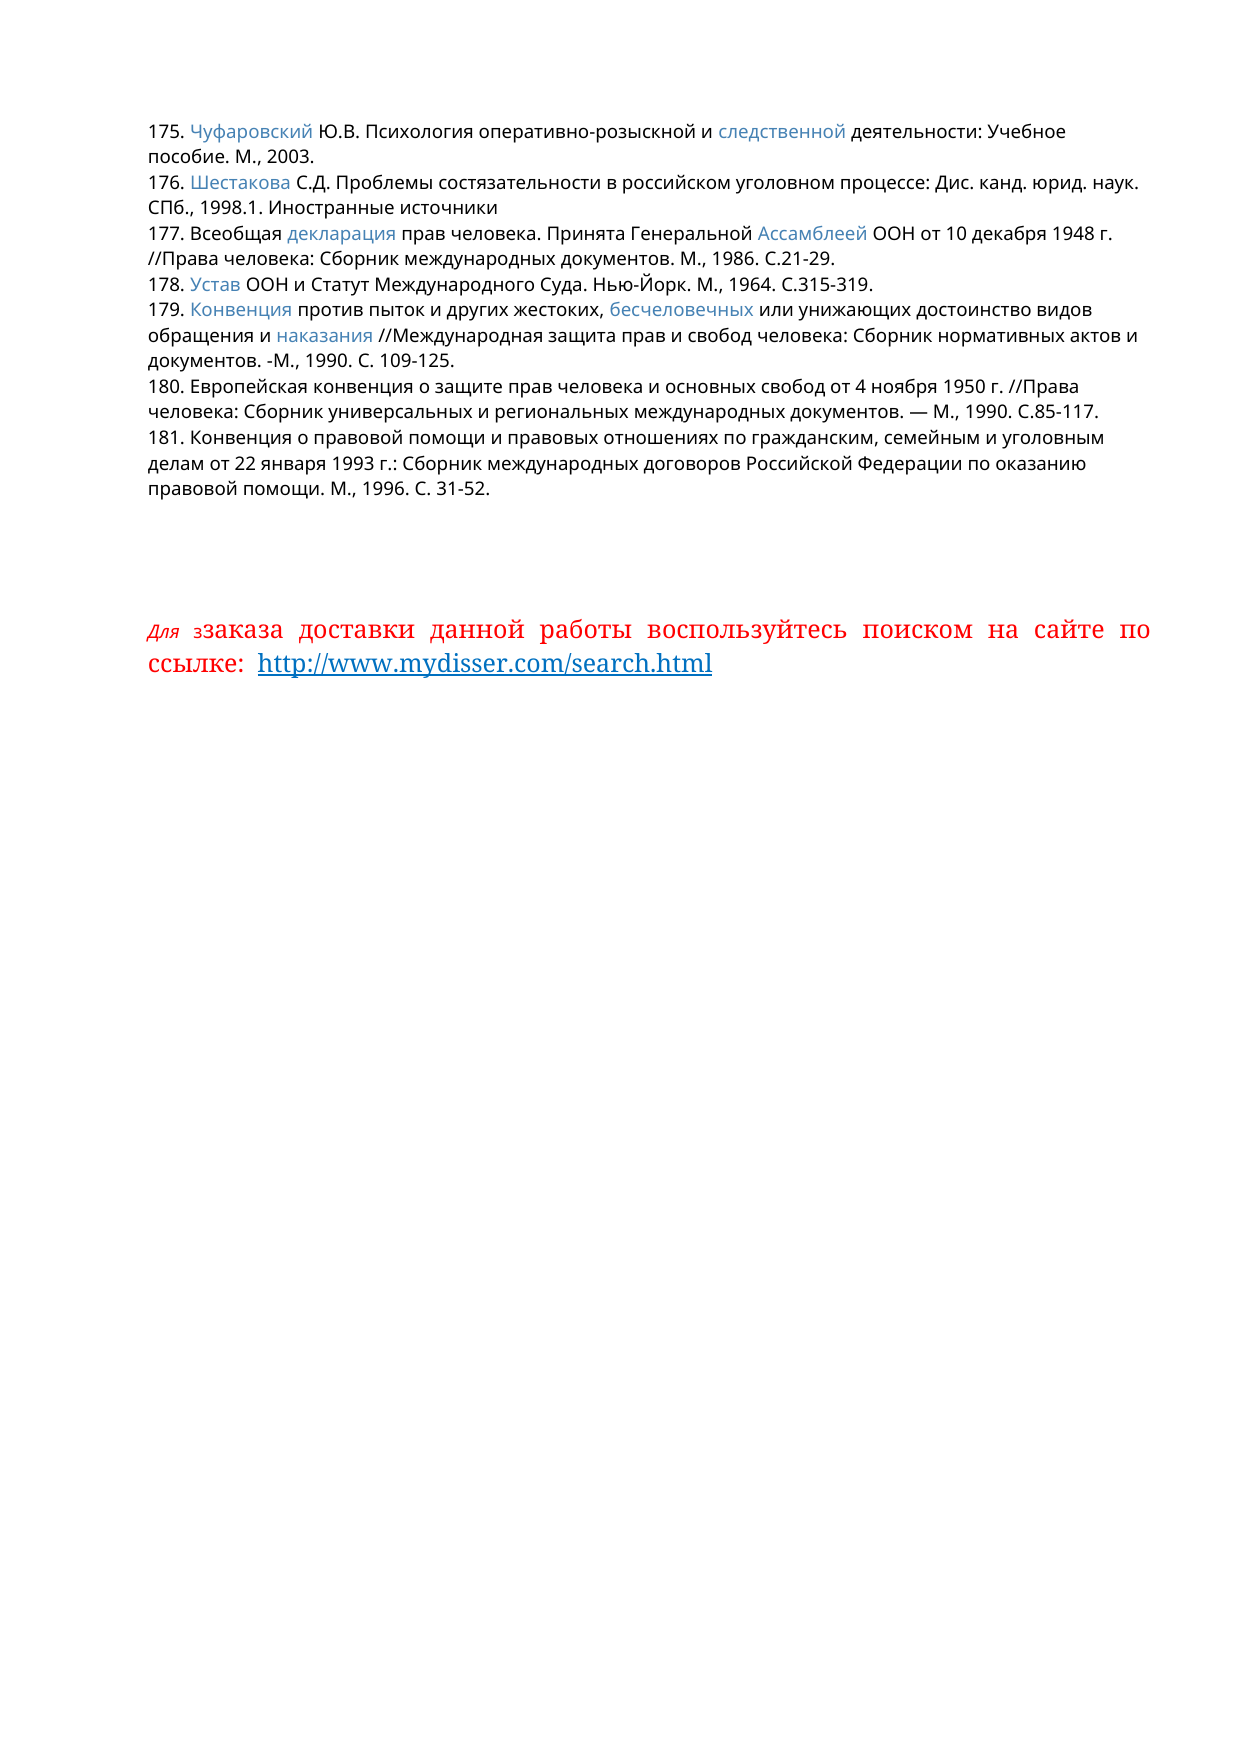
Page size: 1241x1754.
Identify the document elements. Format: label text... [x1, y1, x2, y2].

text Для ззаказа доставки данной работы воспользуйтесь поиском на сайте по ссылке: http://www.mydisser.com/search.html [148, 612, 1152, 680]
